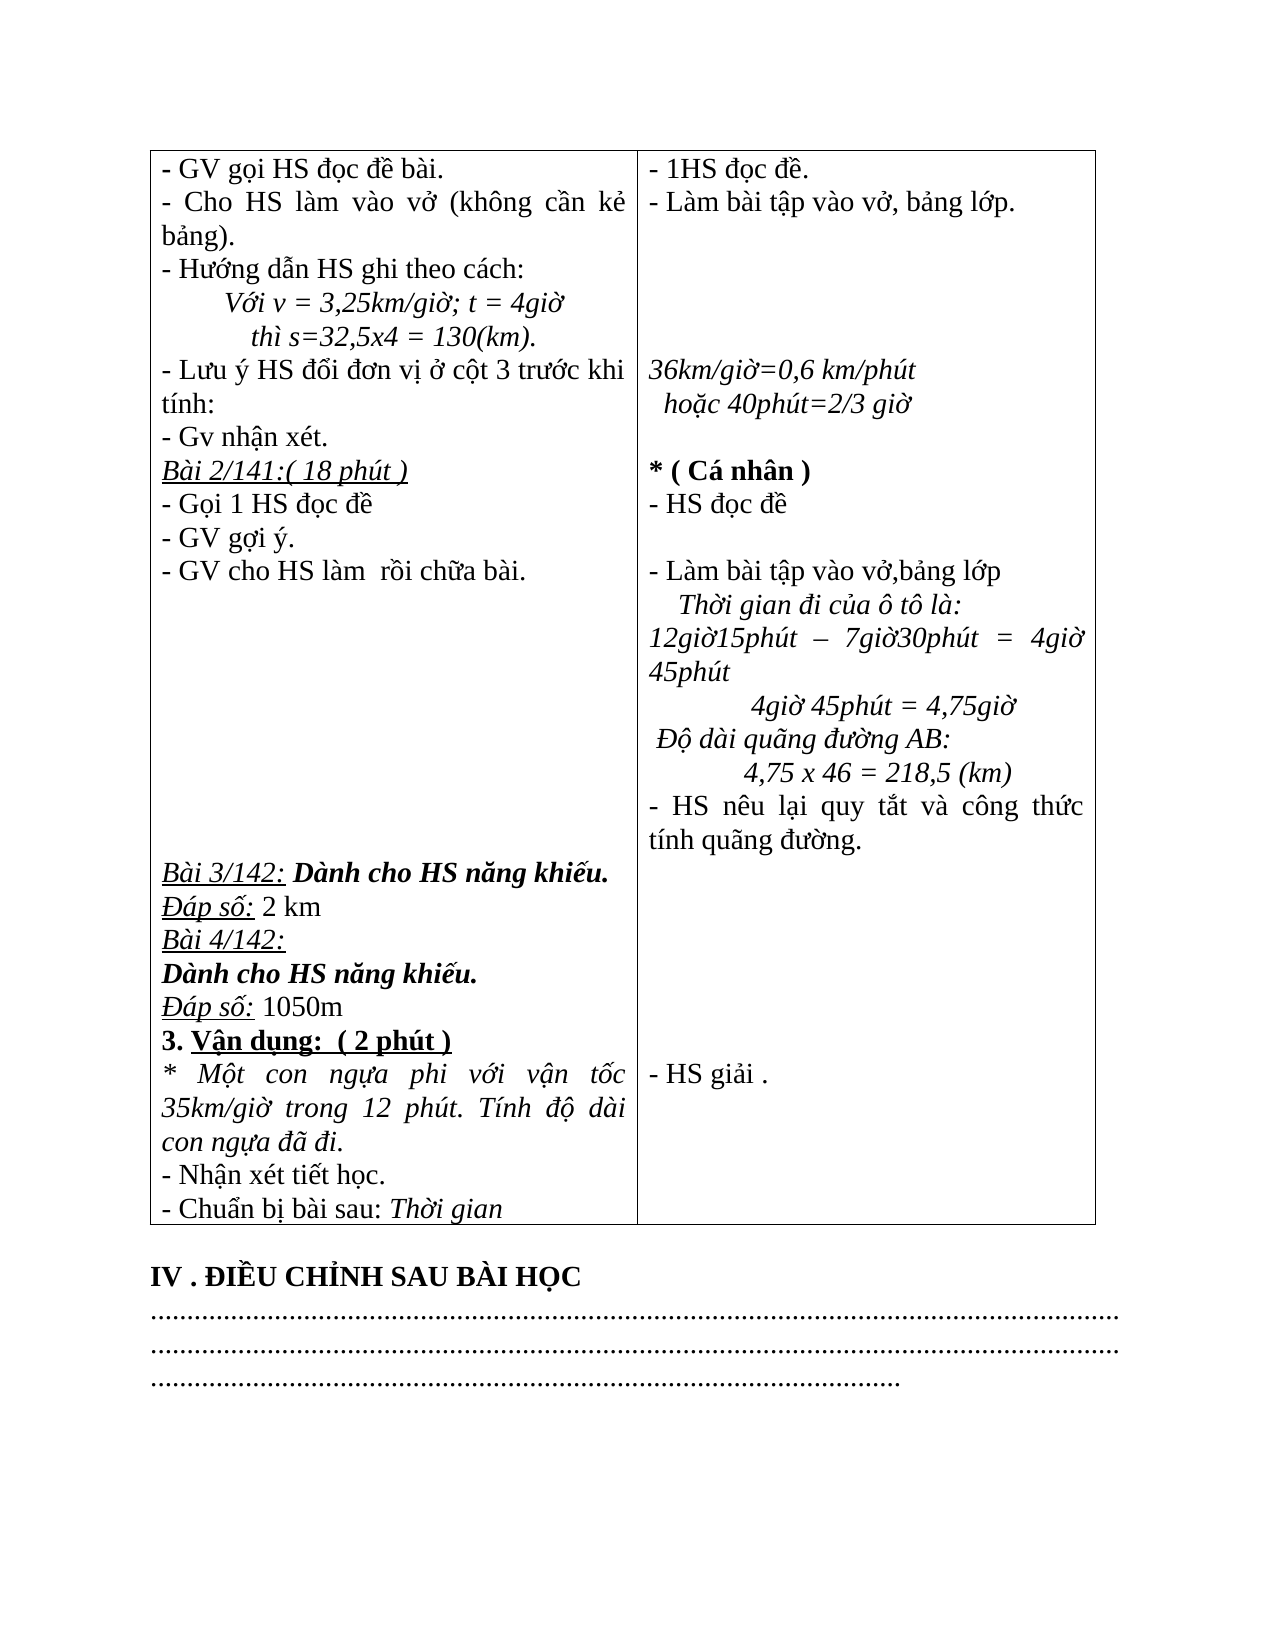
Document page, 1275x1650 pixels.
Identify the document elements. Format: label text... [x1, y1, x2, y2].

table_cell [151, 151, 637, 1224]
text ................................................................................................................................................................................................................................................................................................................................................................................. [150, 1292, 1125, 1393]
text IV . ĐIỀU CHỈNH SAU BÀI HỌC [150, 1259, 1125, 1292]
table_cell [638, 151, 1095, 1224]
